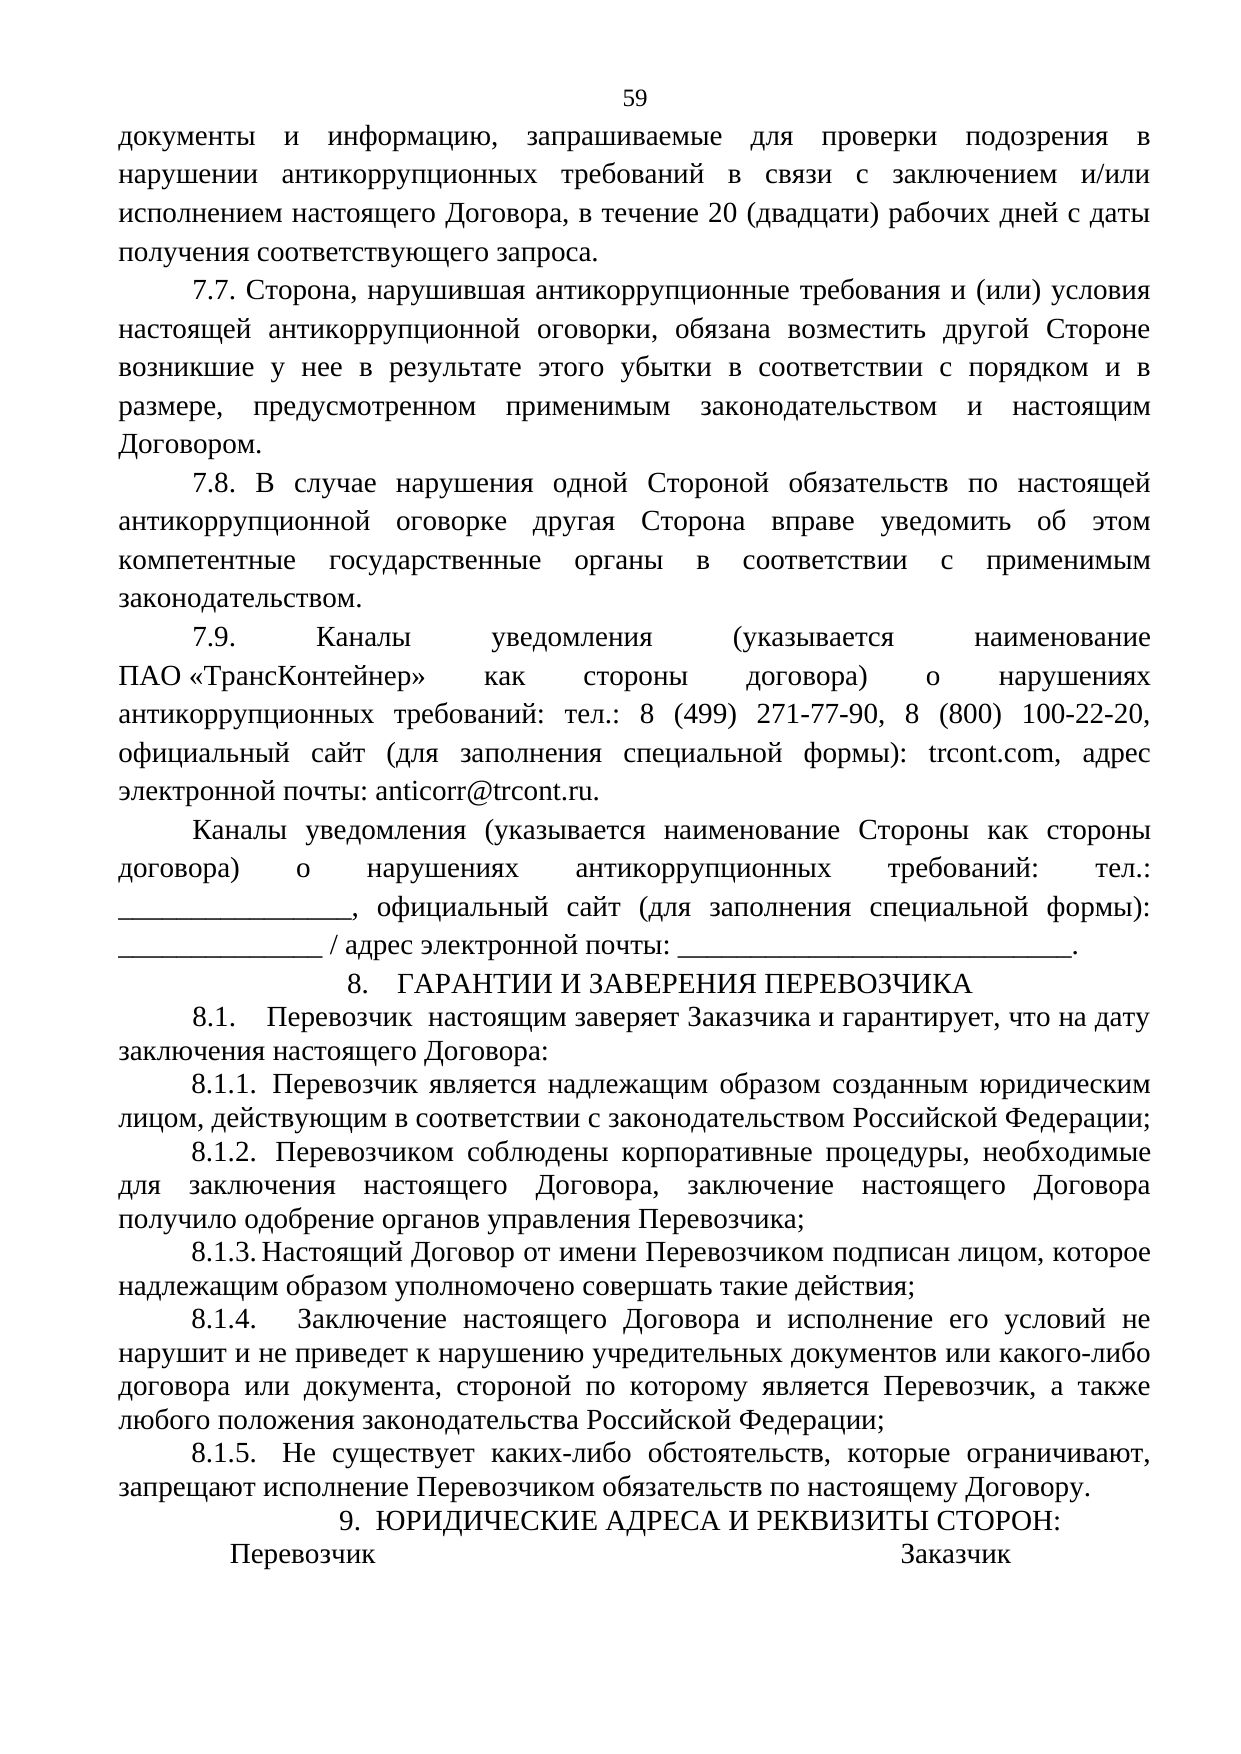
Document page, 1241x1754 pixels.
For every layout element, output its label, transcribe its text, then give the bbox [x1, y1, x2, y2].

text 8.1. Перевозчик настоящим заверяет Заказчика и гарантирует, что на дату заключения настоящего Договора: [118, 999, 1152, 1067]
text 7.9. Каналы уведомления (указывается наименование ПАО «ТрансКонтейнер» как стороны договора) о нарушениях антикоррупционных требований: тел.: 8 (499) 271-77-90, 8 (800) 100-22-20, официальный сайт (для заполнения специальной формы): trcont.com, адрес электронной почты: anticorr@trcont.ru. [118, 619, 1152, 807]
text 8.1.3. Настоящий Договор от имени Перевозчиком подписан лицом, которое надлежащим образом уполномочено совершать такие действия; [118, 1234, 1152, 1301]
text 7.8. В случае нарушения одной Стороной обязательств по настоящей антикоррупционной оговорке другая Сторона вправе уведомить об этом компетентные государственные органы в соответствии с применимым законодательством. [118, 465, 1152, 614]
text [118, 118, 1152, 267]
text 8.1.1. Перевозчик является надлежащим образом созданным юридическим лицом, действующим в соответствии с законодательством Российской Федерации; [118, 1067, 1152, 1134]
text 8.1.2. Перевозчиком соблюдены корпоративные процедуры, необходимые для заключения настоящего Договора, заключение настоящего Договора получило одобрение органов управления Перевозчика; [118, 1134, 1152, 1234]
text 8.1.5. Не существует каких-либо обстоятельств, которые ограничивают, запрещают исполнение Перевозчиком обязательств по настоящему Договору. [118, 1436, 1152, 1503]
text 8.1.4. Заключение настоящего Договора и исполнение его условий не нарушит и не приведет к нарушению учредительных документов или какого-либо договора или документа, стороной по которому является Перевозчик, а также любого положения законодательства Российской Федерации; [118, 1301, 1152, 1436]
text Перевозчик Заказчик [118, 1536, 1152, 1570]
text 9. ЮРИДИЧЕСКИЕ АДРЕСА И РЕКВИЗИТЫ СТОРОН: [118, 1503, 1152, 1536]
text Каналы уведомления (указывается наименование Стороны как стороны договора) о нарушениях антикоррупционных требований: тел.: ________________, официальный сайт (для заполнения специальной формы): ______________ / адрес электронной почты: ___________________________. [118, 812, 1152, 961]
text 8. ГАРАНТИИ И ЗАВЕРЕНИЯ ПЕРЕВОЗЧИКА [168, 966, 1152, 999]
text 7.7. Сторона, нарушившая антикоррупционные требования и (или) условия настоящей антикоррупционной оговорки, обязана возместить другой Стороне возникшие у нее в результате этого убытки в соответствии с порядком и в размере, предусмотренном применимым законодательством и настоящим Договором. [118, 272, 1152, 460]
